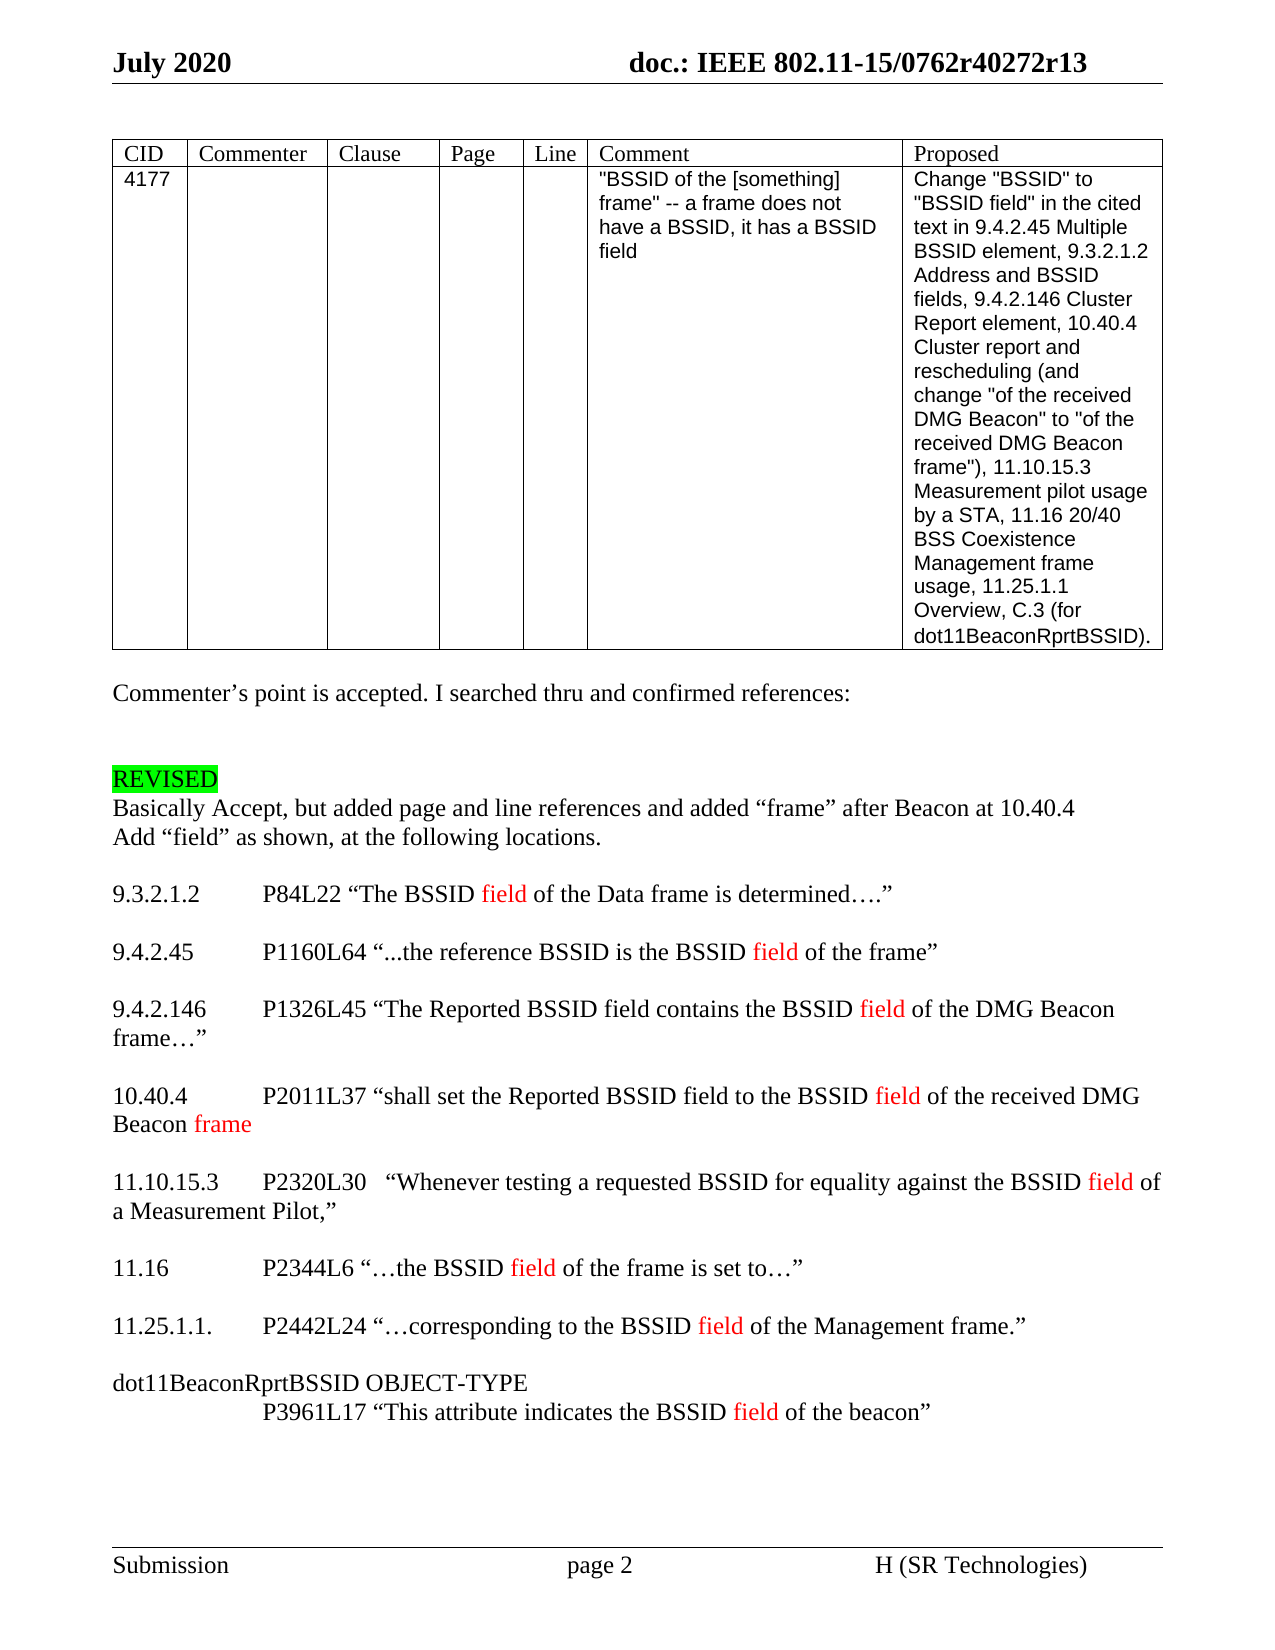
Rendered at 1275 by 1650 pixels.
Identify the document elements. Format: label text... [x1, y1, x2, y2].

text 9.4.2.146 P1326L45 “The Reported BSSID field contains the BSSID field of the DMG Beacon frame…” [112, 994, 1163, 1052]
text dot11BeaconRprtBSSID OBJECT-TYPE [112, 1368, 1163, 1397]
text Add “field” as shown, at the following locations. [112, 822, 1163, 851]
table_header CID [113, 140, 187, 166]
table_header Comment [588, 140, 902, 166]
table_cell Change "BSSID" to "BSSID field" in the cited text in 9.4.2.45 Multiple BSSID element, 9.3.2.1.2 Address and BSSID fields, 9.4.2.146 Cluster Report element, 10.40.4 Cluster report and rescheduling (and change "of the received DMG Beacon" to "of the received DMG Beacon frame"), 11.10.15.3 Measurement pilot usage by a STA, 11.16 20/40 BSS Coexistence Management frame usage, 11.25.1.1 Overview, C.3 (for dot11BeaconRprtBSSID). [903, 167, 1162, 648]
text 9.4.2.45 P1160L64 “...the reference BSSID is the BSSID field of the frame” [112, 937, 1163, 966]
table_header Commenter [188, 140, 327, 166]
text P3961L17 “This attribute indicates the BSSID field of the beacon” [187, 1397, 1163, 1426]
table_cell 4177 [113, 167, 187, 648]
table_cell [440, 167, 523, 648]
table_header Line [524, 140, 587, 166]
text 9.3.2.1.2 P84L22 “The BSSID field of the Data frame is determined….” [112, 879, 1163, 908]
table_cell "BSSID of the [something] frame" -- a frame does not have a BSSID, it has a BSSID field [588, 167, 902, 648]
text 11.10.15.3 P2320L30 “Whenever testing a requested BSSID for equality against the BSSID field of a Measurement Pilot,” [112, 1167, 1163, 1224]
table_cell [188, 167, 327, 648]
table_cell [524, 167, 587, 648]
table_header Clause [328, 140, 439, 166]
text REVISED [112, 764, 1163, 793]
text 11.25.1.1. P2442L24 “…corresponding to the BSSID field of the Management frame.” [112, 1311, 1163, 1339]
text Commenter’s point is accepted. I searched thru and confirmed references: [112, 678, 1163, 707]
table_header Page [440, 140, 523, 166]
text 10.40.4 P2011L37 “shall set the Reported BSSID field to the BSSID field of the received DMG Beacon frame [112, 1081, 1163, 1138]
table_cell [328, 167, 439, 648]
text Basically Accept, but added page and line references and added “frame” after Beacon at 10.40.4 [112, 793, 1163, 822]
table_header Proposed [903, 140, 1162, 166]
text 11.16 P2344L6 “…the BSSID field of the frame is set to…” [112, 1253, 1163, 1282]
